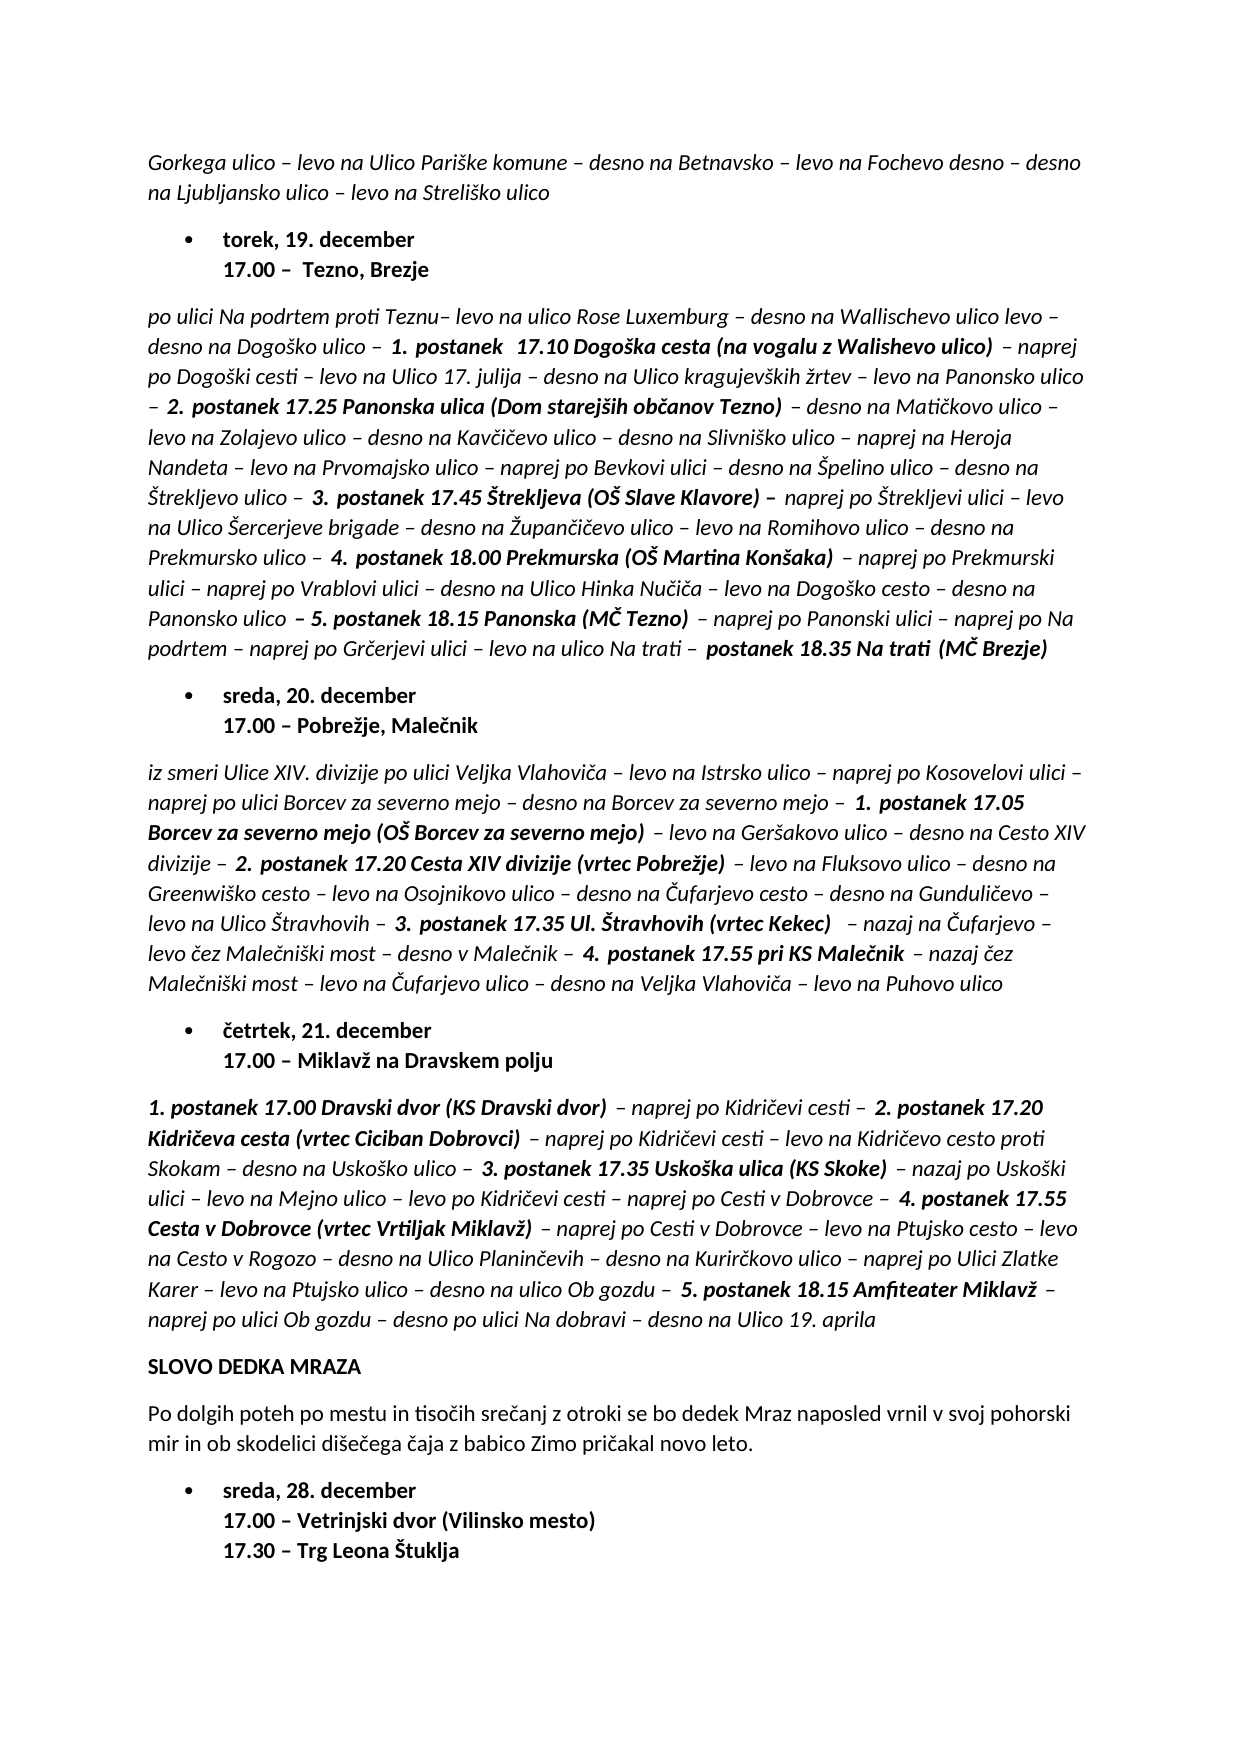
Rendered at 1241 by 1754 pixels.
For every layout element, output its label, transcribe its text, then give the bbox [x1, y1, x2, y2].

text iz smeri Ulice XIV. divizije po ulici Veljka Vlahoviča – levo na Istrsko ulico – naprej po Kosovelovi ulici – naprej po ulici Borcev za severno mejo – desno na Borcev za severno mejo – 1. postanek 17.05 Borcev za severno mejo (OŠ Borcev za severno mejo) – levo na Geršakovo ulico – desno na Cesto XIV divizije – 2. postanek 17.20 Cesta XIV divizije (vrtec Pobrežje) – levo na Fluksovo ulico – desno na Greenwiško cesto – levo na Osojnikovo ulico – desno na Čufarjevo cesto – desno na Gunduličevo – levo na Ulico Štravhovih – 3. postanek 17.35 Ul. Štravhovih (vrtec Kekec) – nazaj na Čufarjevo – levo čez Malečniški most – desno v Malečnik – 4. postanek 17.55 pri KS Malečnik – nazaj čez Malečniški most – levo na Čufarjevo ulico – desno na Veljka Vlahoviča – levo na Puhovo ulico [148, 758, 1093, 997]
text po ulici Na podrtem proti Teznu– levo na ulico Rose Luxemburg – desno na Wallischevo ulico levo – desno na Dogoško ulico – 1. postanek 17.10 Dogoška cesta (na vogalu z Walishevo ulico) – naprej po Dogoški cesti – levo na Ulico 17. julija – desno na Ulico kragujevških žrtev – levo na Panonsko ulico – 2. postanek 17.25 Panonska ulica (Dom starejših občanov Tezno) – desno na Matičkovo ulico – levo na Zolajevo ulico – desno na Kavčičevo ulico – desno na Slivniško ulico – naprej na Heroja Nandeta – levo na Prvomajsko ulico – naprej po Bevkovi ulici – desno na Špelino ulico – desno na Štrekljevo ulico – 3. postanek 17.45 Štrekljeva (OŠ Slave Klavore) – naprej po Štrekljevi ulici – levo na Ulico Šercerjeve brigade – desno na Župančičevo ulico – levo na Romihovo ulico – desno na Prekmursko ulico – 4. postanek 18.00 Prekmurska (OŠ Martina Konšaka) – naprej po Prekmurski ulici – naprej po Vrablovi ulici – desno na Ulico Hinka Nučiča – levo na Dogoško cesto – desno na Panonsko ulico – 5. postanek 18.15 Panonska (MČ Tezno) – naprej po Panonski ulici – naprej po Na podrtem – naprej po Grčerjevi ulici – levo na ulico Na trati – postanek 18.35 Na trati (MČ Brezje) [148, 302, 1093, 662]
list sreda, 20. december 17.00 – Pobrežje, Malečnik [185, 681, 1093, 739]
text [148, 148, 1093, 206]
text Po dolgih poteh po mestu in tisočih srečanj z otroki se bo dedek Mraz naposled vrnil v svoj pohorski mir in ob skodelici dišečega čaja z babico Zimo pričakal novo leto. [148, 1399, 1093, 1457]
text 1. postanek 17.00 Dravski dvor (KS Dravski dvor) – naprej po Kidričevi cesti – 2. postanek 17.20 Kidričeva cesta (vrtec Ciciban Dobrovci) – naprej po Kidričevi cesti – levo na Kidričevo cesto proti Skokam – desno na Uskoško ulico – 3. postanek 17.35 Uskoška ulica (KS Skoke) – nazaj po Uskoški ulici – levo na Mejno ulico – levo po Kidričevi cesti – naprej po Cesti v Dobrovce – 4. postanek 17.55 Cesta v Dobrovce (vrtec Vrtiljak Miklavž) – naprej po Cesti v Dobrovce – levo na Ptujsko cesto – levo na Cesto v Rogozo – desno na Ulico Planinčevih – desno na Kurirčkovo ulico – naprej po Ulici Zlatke Karer – levo na Ptujsko ulico – desno na ulico Ob gozdu – 5. postanek 18.15 Amfiteater Miklavž – naprej po ulici Ob gozdu – desno po ulici Na dobravi – desno na Ulico 19. aprila [148, 1093, 1093, 1333]
text SLOVO DEDKA MRAZA [148, 1352, 1093, 1380]
list sreda, 28. december 17.00 – Vetrinjski dvor (Vilinsko mesto) 17.30 – Trg Leona Štuklja [185, 1476, 1093, 1564]
list četrtek, 21. december 17.00 – Miklavž na Dravskem polju [185, 1016, 1093, 1074]
list torek, 19. december 17.00 – Tezno, Brezje [185, 225, 1093, 283]
